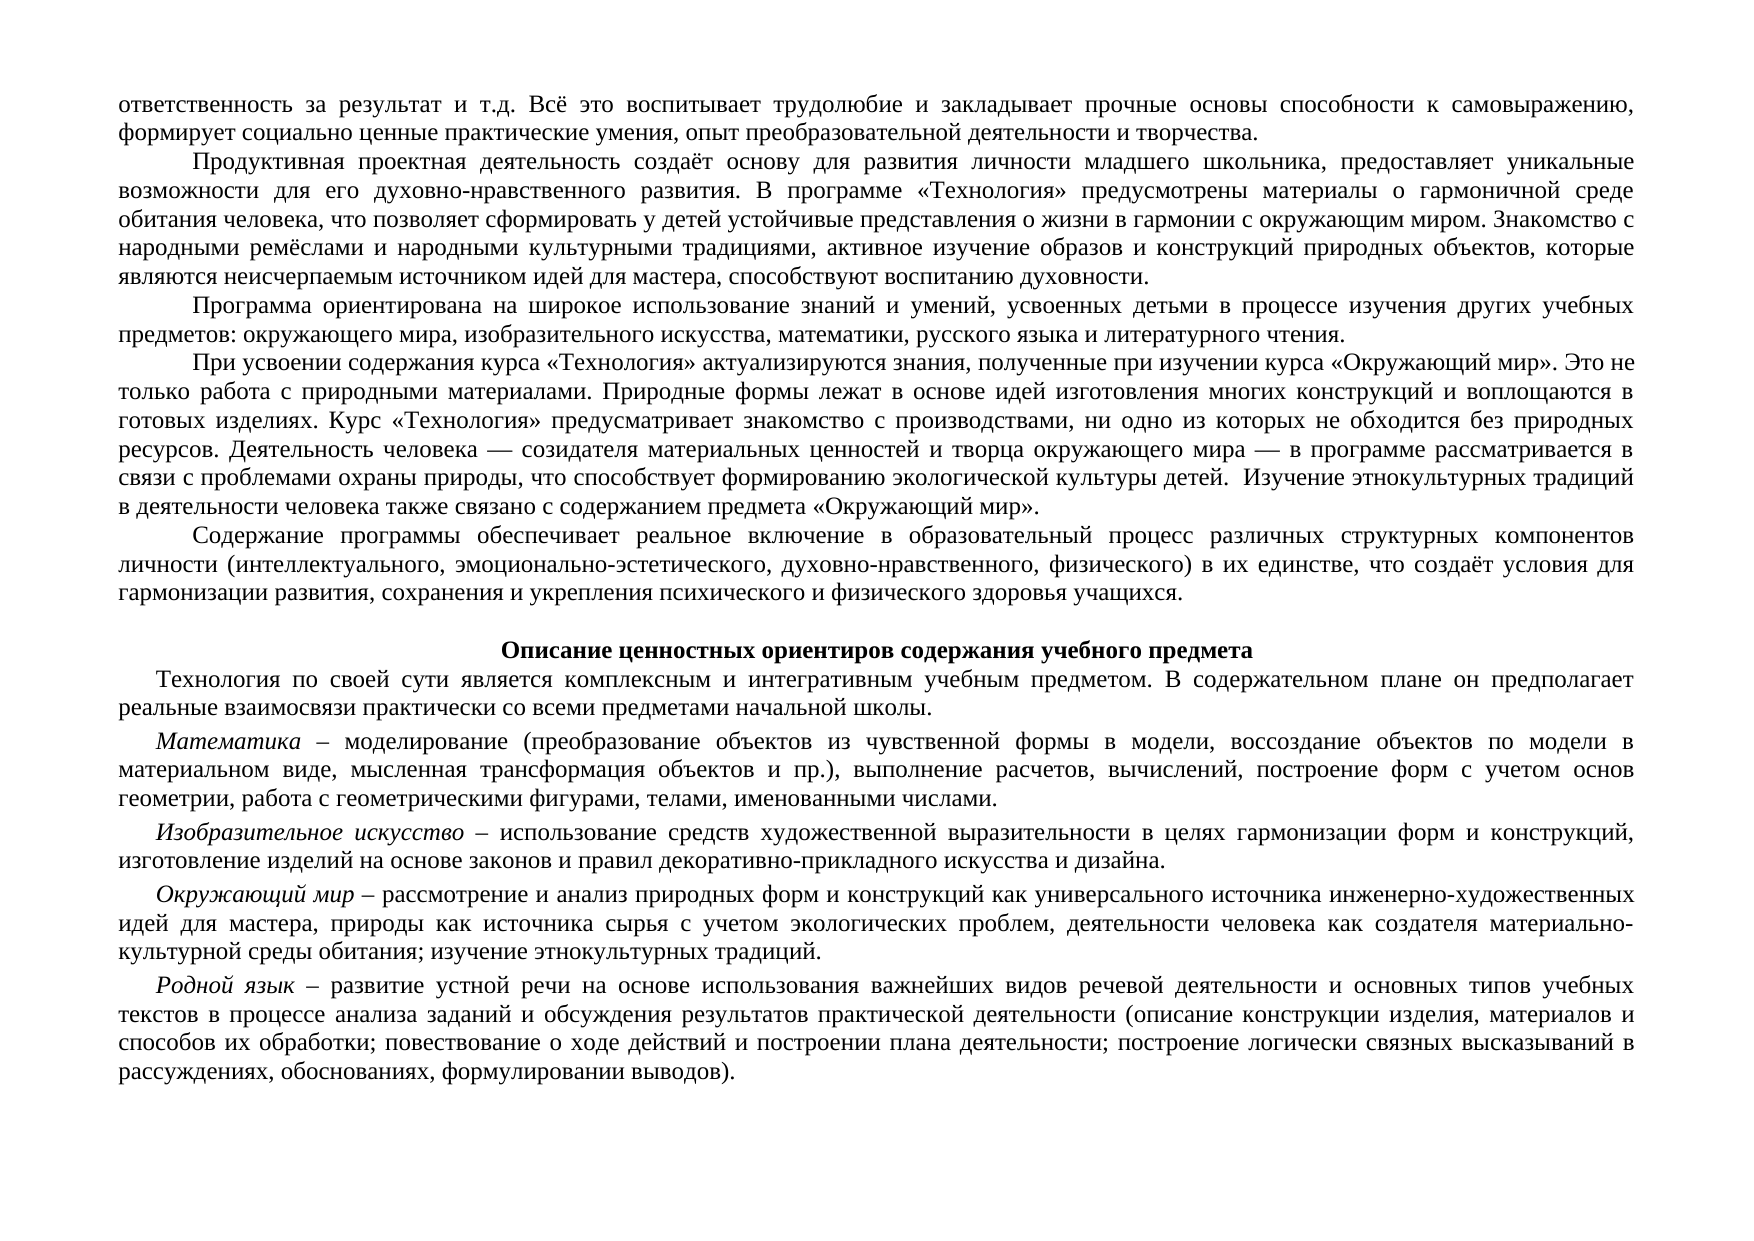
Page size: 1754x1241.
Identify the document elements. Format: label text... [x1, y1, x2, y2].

text Продуктивная проектная деятельность создаёт основу для развития личности младшего школьника, предоставляет уникальные возможности для его духовно-нравственного развития. В программе «Технология» предусмотрены материалы о гармоничной среде обитания человека, что позволяет сформировать у детей устойчивые представления о жизни в гармонии с окружающим миром. Знакомство с народными ремёслами и народными культурными традициями, активное изучение образов и конструкций природных объектов, которые являются неисчерпаемым источником идей для мастера, способствуют воспитанию духовности. [118, 146, 1636, 290]
text Изобразительное искусство – использование средств художественной выразительности в целях гармонизации форм и конструкций, изготовление изделий на основе законов и правил декоративно-прикладного искусства и дизайна. [118, 817, 1636, 874]
text Программа ориентирована на широкое использование знаний и умений, усвоенных детьми в процессе изучения других учебных предметов: окружающего мира, изобразительного искусства, математики, русского языка и литературного чтения. [118, 290, 1636, 347]
text Технология по своей сути является комплексным и интегративным учебным предметом. В содержательном плане он предполагает реальные взаимосвязи практически со всеми предметами начальной школы. [118, 664, 1636, 721]
text Окружающий мир – рассмотрение и анализ природных форм и конструкций как универсального источника инженерно-художественных идей для мастера, природы как источника сырья с учетом экологических проблем, деятельности человека как создателя материально-культурной среды обитания; изучение этнокультурных традиций. [118, 879, 1636, 965]
text Описание ценностных ориентиров содержания учебного предмета [118, 635, 1636, 664]
text Математика – моделирование (преобразование объектов из чувственной формы в модели, воссоздание объектов по модели в материальном виде, мысленная трансформация объектов и пр.), выполнение расчетов, вычислений, построение форм с учетом основ геометрии, работа с геометрическими фигурами, телами, именованными числами. [118, 726, 1636, 812]
text При усвоении содержания курса «Технология» актуализируются знания, полученные при изучении курса «Окружающий мир». Это не только работа с природными материалами. Природные формы лежат в основе идей изготовления многих конструкций и воплощаются в готовых изделиях. Курс «Технология» предусматривает знакомство с производствами, ни одно из которых не обходится без природных ресурсов. Деятельность человека — созидателя материальных ценностей и творца окружающего мира — в программе рассматривается в связи с проблемами охраны природы, что способствует формированию экологической культуры детей. Изучение этнокультурных традиций в деятельности человека также связано с содержанием предмета «Окружающий мир». [118, 347, 1636, 520]
text Родной язык – развитие устной речи на основе использования важнейших видов речевой деятельности и основных типов учебных текстов в процессе анализа заданий и обсуждения результатов практической деятельности (описание конструкции изделия, материалов и способов их обработки; повествование о ходе действий и построении плана деятельности; построение логически связных высказываний в рассуждениях, обоснованиях, формулировании выводов). [118, 970, 1636, 1085]
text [118, 89, 1636, 146]
text Содержание программы обеспечивает реальное включение в образовательный процесс различных структурных компонентов личности (интеллектуального, эмоционально-эстетического, духовно-нравственного, физического) в их единстве, что создаёт условия для гармонизации развития, сохранения и укрепления психического и физического здоровья учащихся. [118, 520, 1636, 606]
